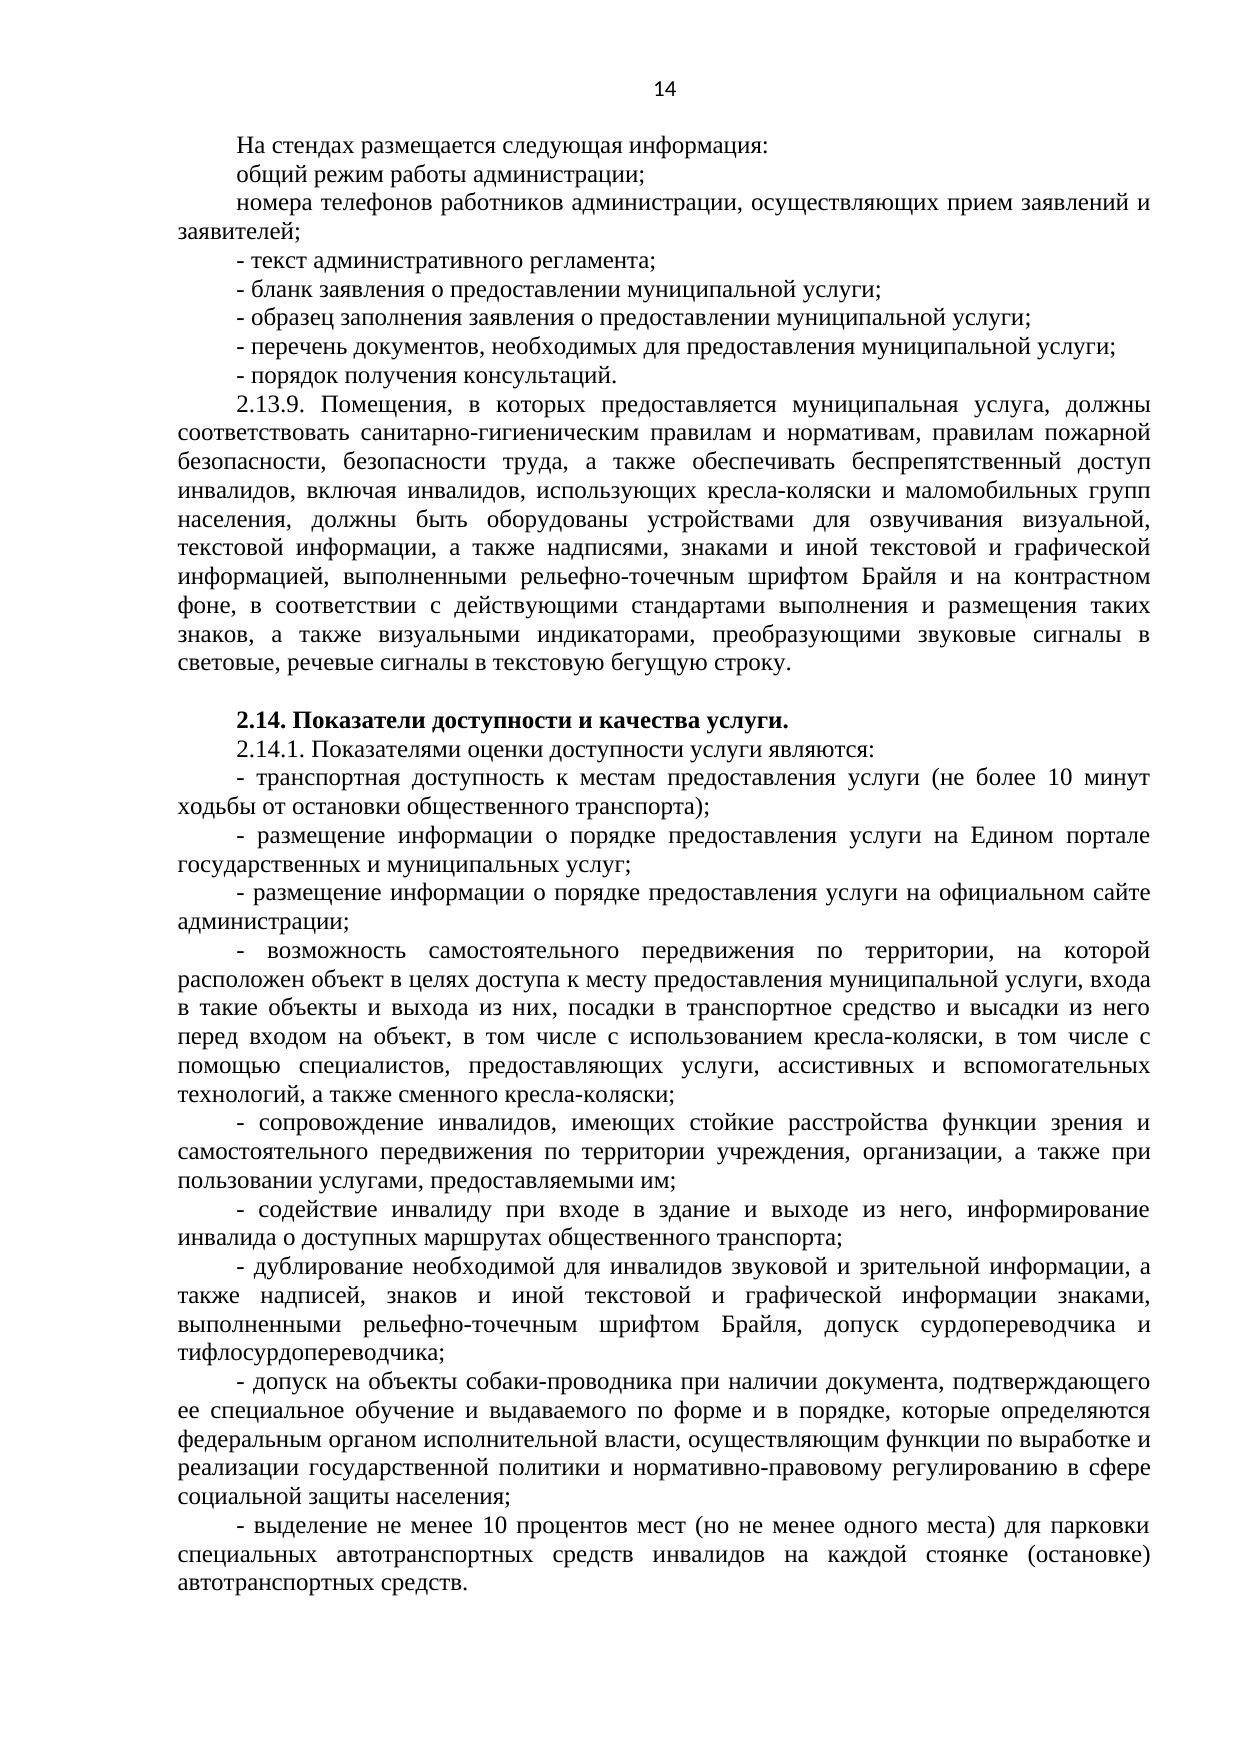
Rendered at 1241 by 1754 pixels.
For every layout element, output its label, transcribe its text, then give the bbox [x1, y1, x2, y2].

text - текст административного регламента; [177, 245, 1152, 274]
text общий режим работы администрации; [177, 159, 1152, 187]
text - допуск на объекты собаки-проводника при наличии документа, подтверждающего ее специальное обучение и выдаваемого по форме и в порядке, которые определяются федеральным органом исполнительной власти, осуществляющим функции по выработке и реализации государственной политики и нормативно-правовому регулированию в сфере социальной защиты населения; [177, 1366, 1152, 1510]
text - размещение информации о порядке предоставления услуги на Едином портале государственных и муниципальных услуг; [177, 820, 1152, 877]
text - перечень документов, необходимых для предоставления муниципальной услуги; [177, 331, 1152, 360]
text - выделение не менее 10 процентов мест (но не менее одного места) для парковки специальных автотранспортных средств инвалидов на каждой стоянке (остановке) автотранспортных средств. [177, 1510, 1152, 1596]
text - размещение информации о порядке предоставления услуги на официальном сайте администрации; [177, 877, 1152, 935]
text - содействие инвалиду при входе в здание и выходе из него, информирование инвалида о доступных маршрутах общественного транспорта; [177, 1194, 1152, 1251]
text - дублирование необходимой для инвалидов звуковой и зрительной информации, а также надписей, знаков и иной текстовой и графической информации знаками, выполненными рельефно-точечным шрифтом Брайля, допуск сурдопереводчика и тифлосурдопереводчика; [177, 1251, 1152, 1366]
text - порядок получения консультаций. [177, 360, 1152, 389]
text - возможность самостоятельного передвижения по территории, на которой расположен объект в целях доступа к месту предоставления муниципальной услуги, входа в такие объекты и выхода из них, посадки в транспортное средство и высадки из него перед входом на объект, в том числе с использованием кресла-коляски, в том числе с помощью специалистов, предоставляющих услуги, ассистивных и вспомогательных технологий, а также сменного кресла-коляски; [177, 935, 1152, 1107]
text - образец заполнения заявления о предоставлении муниципальной услуги; [177, 302, 1152, 331]
text - транспортная доступность к местам предоставления услуги (не более 10 минут ходьбы от остановки общественного транспорта); [177, 762, 1152, 820]
text - бланк заявления о предоставлении муниципальной услуги; [177, 274, 1152, 302]
text На стендах размещается следующая информация: [177, 130, 1152, 159]
text 2.13.9. Помещения, в которых предоставляется муниципальная услуга, должны соответствовать санитарно-гигиеническим правилам и нормативам, правилам пожарной безопасности, безопасности труда, а также обеспечивать беспрепятственный доступ инвалидов, включая инвалидов, использующих кресла-коляски и маломобильных групп населения, должны быть оборудованы устройствами для озвучивания визуальной, текстовой информации, а также надписями, знаками и иной текстовой и графической информацией, выполненными рельефно-точечным шрифтом Брайля и на контрастном фоне, в соответствии с действующими стандартами выполнения и размещения таких знаков, а также визуальными индикаторами, преобразующими звуковые сигналы в световые, речевые сигналы в текстовую бегущую строку. [177, 389, 1152, 676]
text 2.14. Показатели доступности и качества услуги. [177, 705, 1152, 734]
text номера телефонов работников администрации, осуществляющих прием заявлений и заявителей; [177, 187, 1152, 245]
text 2.14.1. Показателями оценки доступности услуги являются: [177, 734, 1152, 762]
text - сопровождение инвалидов, имеющих стойкие расстройства функции зрения и самостоятельного передвижения по территории учреждения, организации, а также при пользовании услугами, предоставляемыми им; [177, 1107, 1152, 1194]
